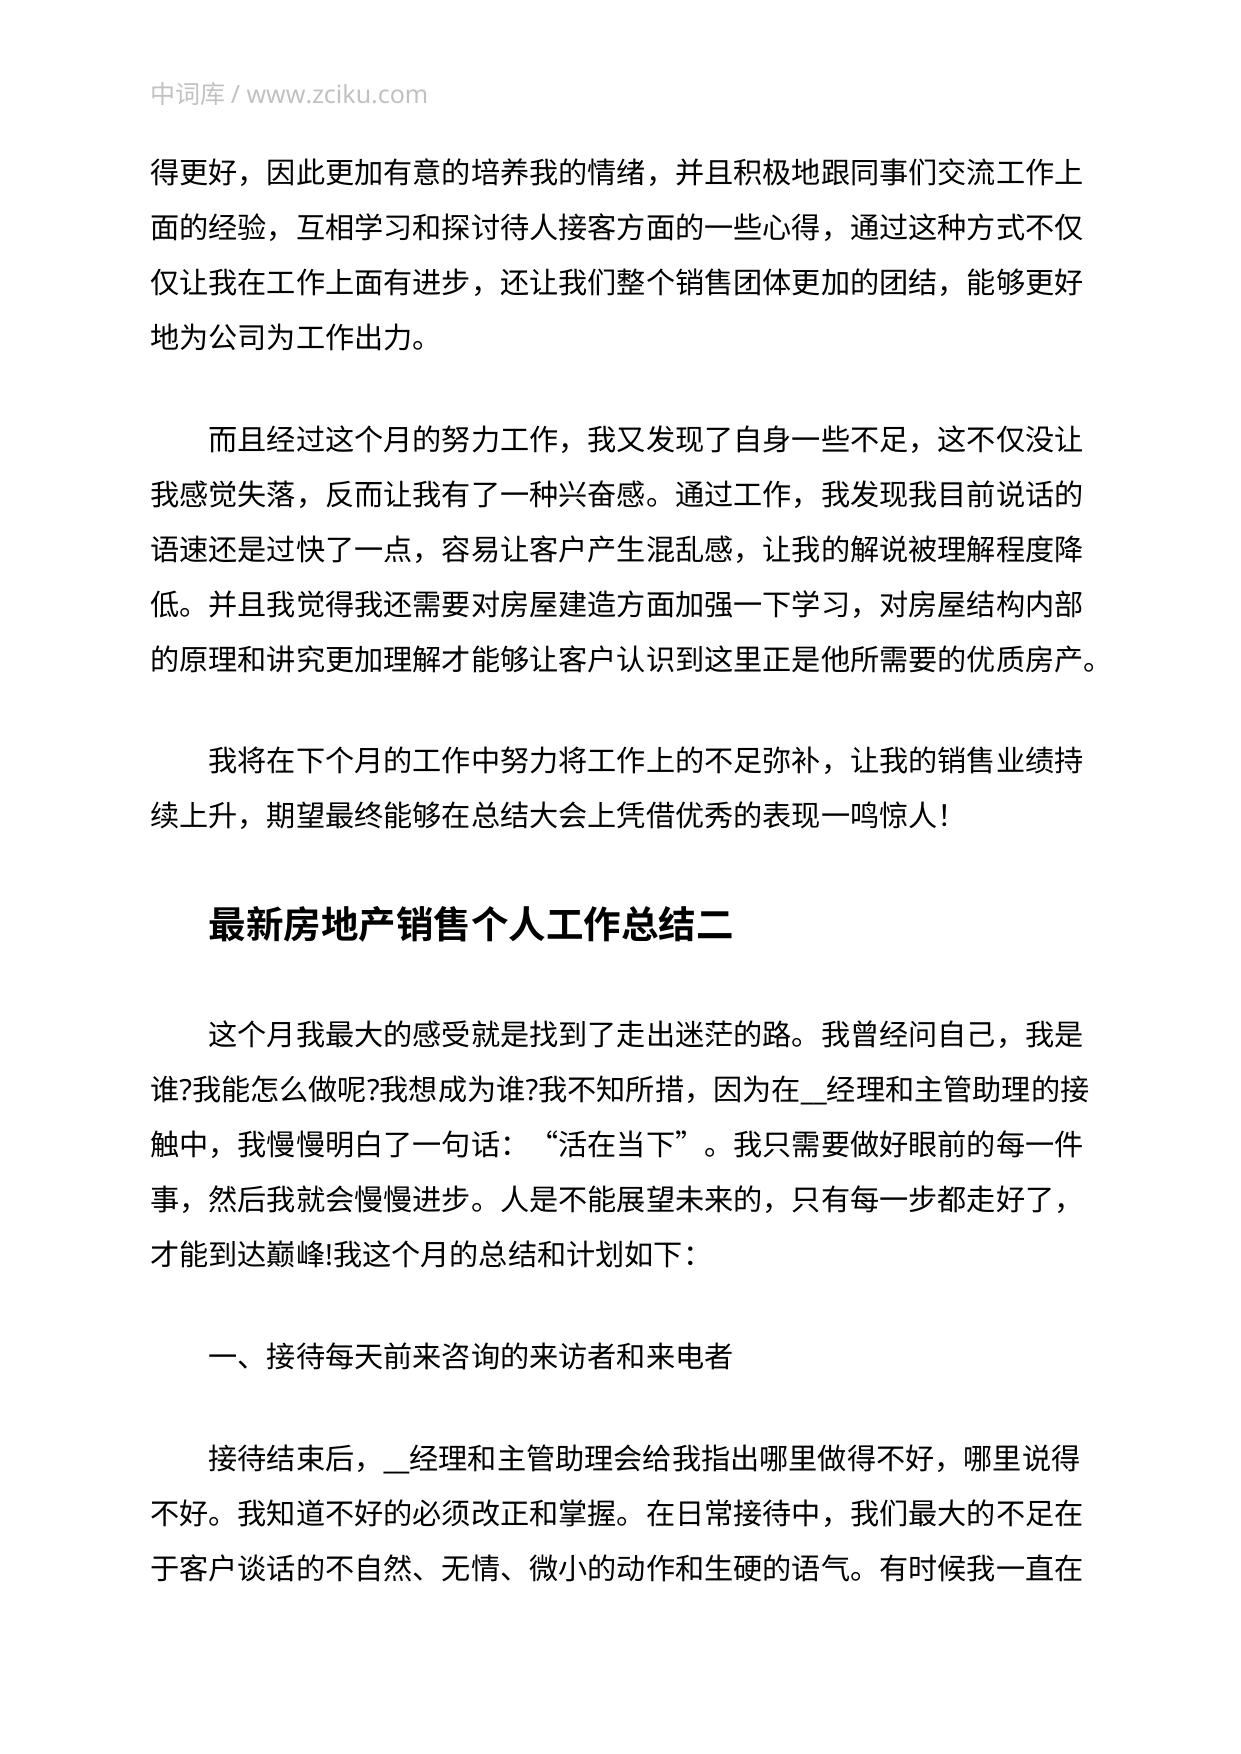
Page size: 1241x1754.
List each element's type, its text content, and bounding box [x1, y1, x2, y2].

text 而且经过这个月的努力工作，我又发现了自身一些不足，这不仅没让我感觉失落，反而让我有了一种兴奋感。通过工作，我发现我目前说话的语速还是过快了一点，容易让客户产生混乱感，让我的解说被理解程度降低。并且我觉得我还需要对房屋建造方面加强一下学习，对房屋结构内部的原理和讲究更加理解才能够让客户认识到这里正是他所需要的优质房产。 [150, 416, 1090, 678]
text 一、接待每天前来咨询的来访者和来电者 [150, 1333, 1090, 1376]
text 最新房地产销售个人工作总结二 [150, 894, 1090, 949]
text 我将在下个月的工作中努力将工作上的不足弥补，让我的销售业绩持续上升，期望最终能够在总结大会上凭借优秀的表现一鸣惊人！ [150, 738, 1090, 835]
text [150, 150, 1090, 357]
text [150, 1435, 1090, 1587]
text 这个月我最大的感受就是找到了走出迷茫的路。我曾经问自己，我是谁?我能怎么做呢?我想成为谁?我不知所措，因为在__经理和主管助理的接触中，我慢慢明白了一句话：“活在当下”。我只需要做好眼前的每一件事，然后我就会慢慢进步。人是不能展望未来的，只有每一步都走好了，才能到达巅峰!我这个月的总结和计划如下： [150, 1012, 1090, 1274]
